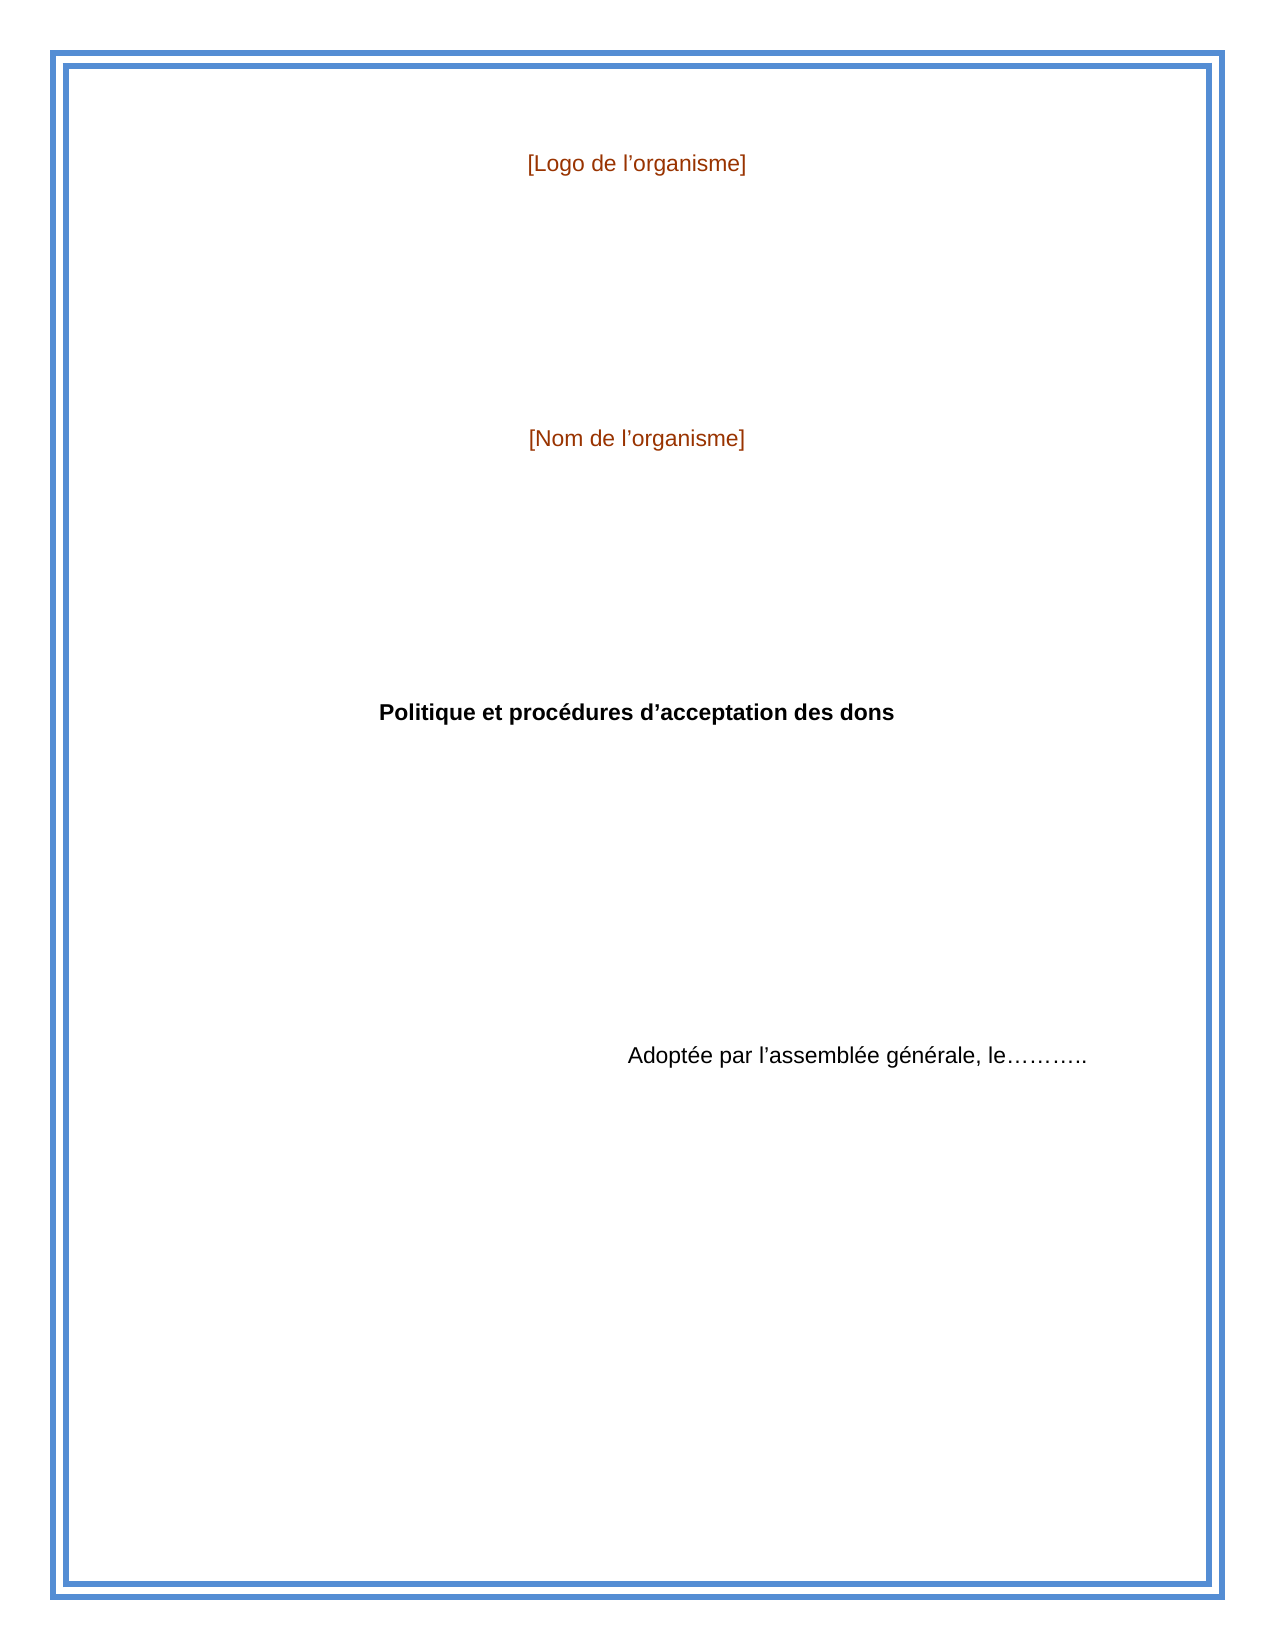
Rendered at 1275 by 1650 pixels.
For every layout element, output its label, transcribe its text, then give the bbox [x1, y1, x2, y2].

text Politique et procédures d’acceptation des dons [186, 699, 1087, 726]
text [Logo de l’organisme] [186, 150, 1087, 176]
text [Nom de l’organisme] [186, 424, 1087, 451]
text Adoptée par l’assemblée générale, le……….. [186, 1042, 1087, 1069]
